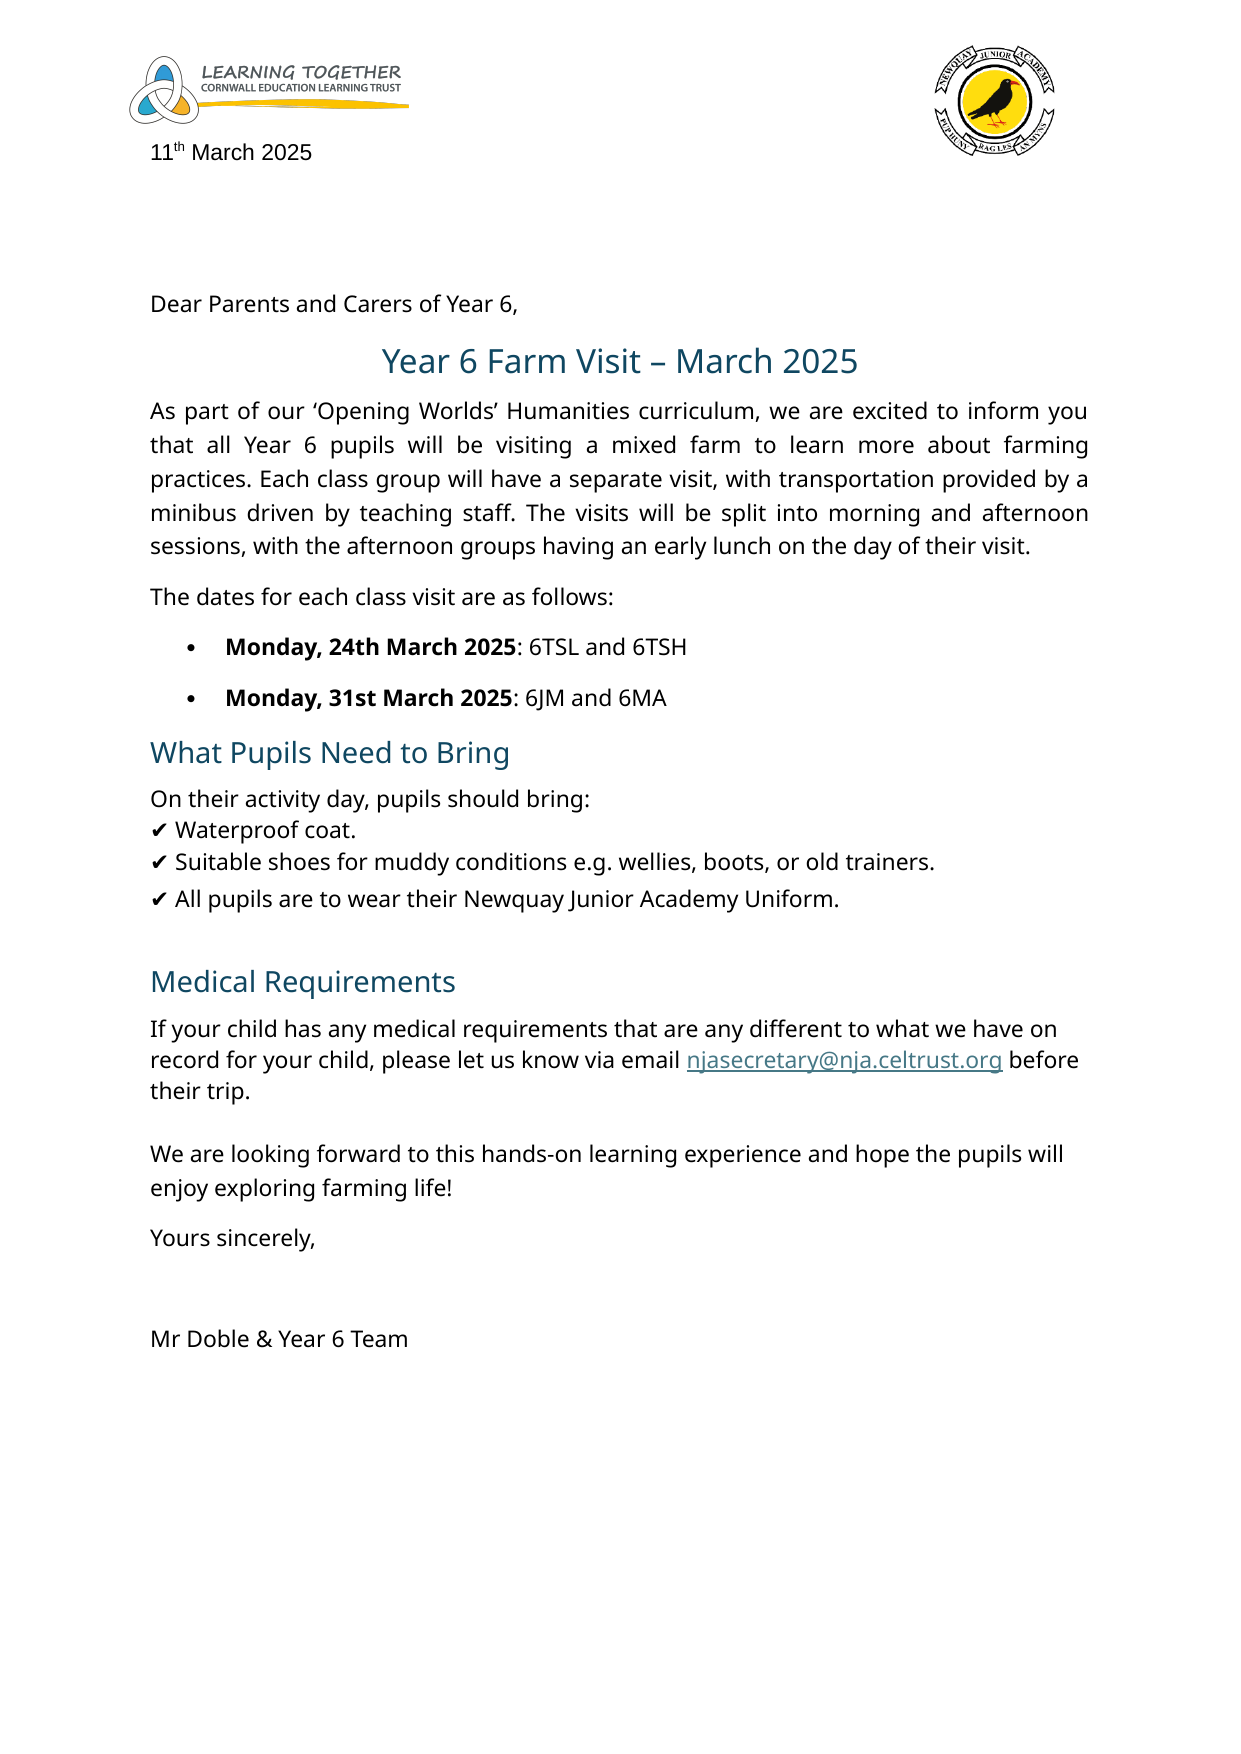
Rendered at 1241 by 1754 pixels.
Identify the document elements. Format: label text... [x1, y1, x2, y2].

subtitle What Pupils Need to Bring [150, 732, 1090, 772]
picture [934, 45, 1055, 136]
picture [104, 0, 432, 177]
text ✔ All pupils are to wear their Newquay Junior Academy Uniform. [150, 882, 1090, 914]
text ✔ Waterproof coat. [150, 814, 1090, 846]
list Monday, 24th March 2025: 6TSL and 6TSH [187, 631, 1090, 662]
text Dear Parents and Carers of Year 6, [150, 287, 1090, 319]
text 11th March 2025 [150, 136, 1090, 167]
text ✔ Suitable shoes for muddy conditions e.g. wellies, boots, or old trainers. [150, 846, 1090, 877]
text Yours sincerely, [150, 1222, 1090, 1253]
text We are looking forward to this hands-on learning experience and hope the pupils will enjoy exploring farming life! [150, 1138, 1090, 1203]
text Mr Doble & Year 6 Team [150, 1323, 1090, 1354]
text If your child has any medical requirements that are any different to what we have on record for your child, please let us know via email njasecretary@nja.celtrust.org before their trip. [150, 1013, 1090, 1107]
text The dates for each class visit are as follows: [150, 581, 1090, 612]
subtitle Medical Requirements [150, 962, 1090, 1001]
subtitle Year 6 Farm Visit – March 2025 [150, 338, 1090, 383]
text As part of our ‘Opening Worlds’ Humanities curriculum, we are excited to inform you that all Year 6 pupils will be visiting a mixed farm to learn more about farming practices. Each class group will have a separate visit, with transportation provided by a minibus driven by teaching staff. The visits will be split into morning and afternoon sessions, with the afternoon groups having an early lunch on the day of their visit. [150, 395, 1090, 561]
text On their activity day, pupils should bring: [150, 783, 1090, 814]
list Monday, 31st March 2025: 6JM and 6MA [187, 681, 1090, 713]
